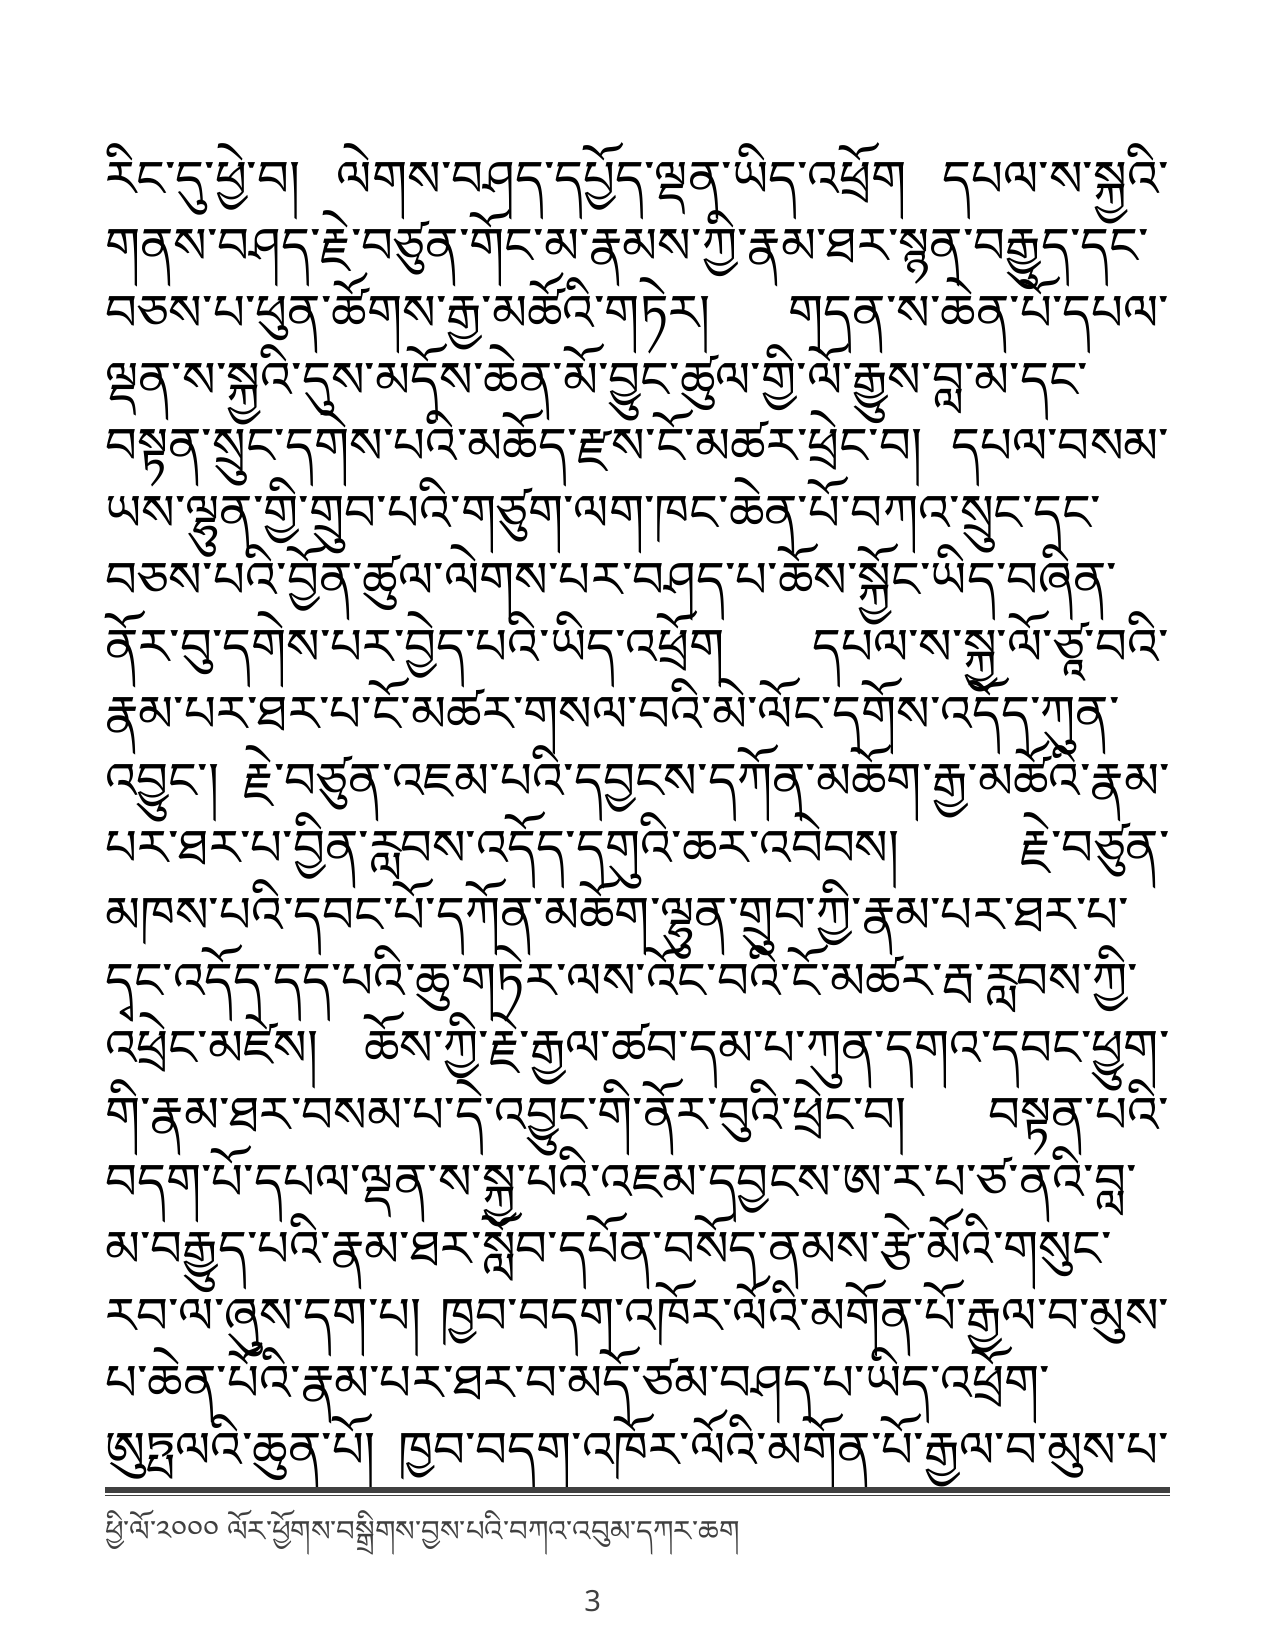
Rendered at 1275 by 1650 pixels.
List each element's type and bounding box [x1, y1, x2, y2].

text [105, 150, 1170, 1479]
